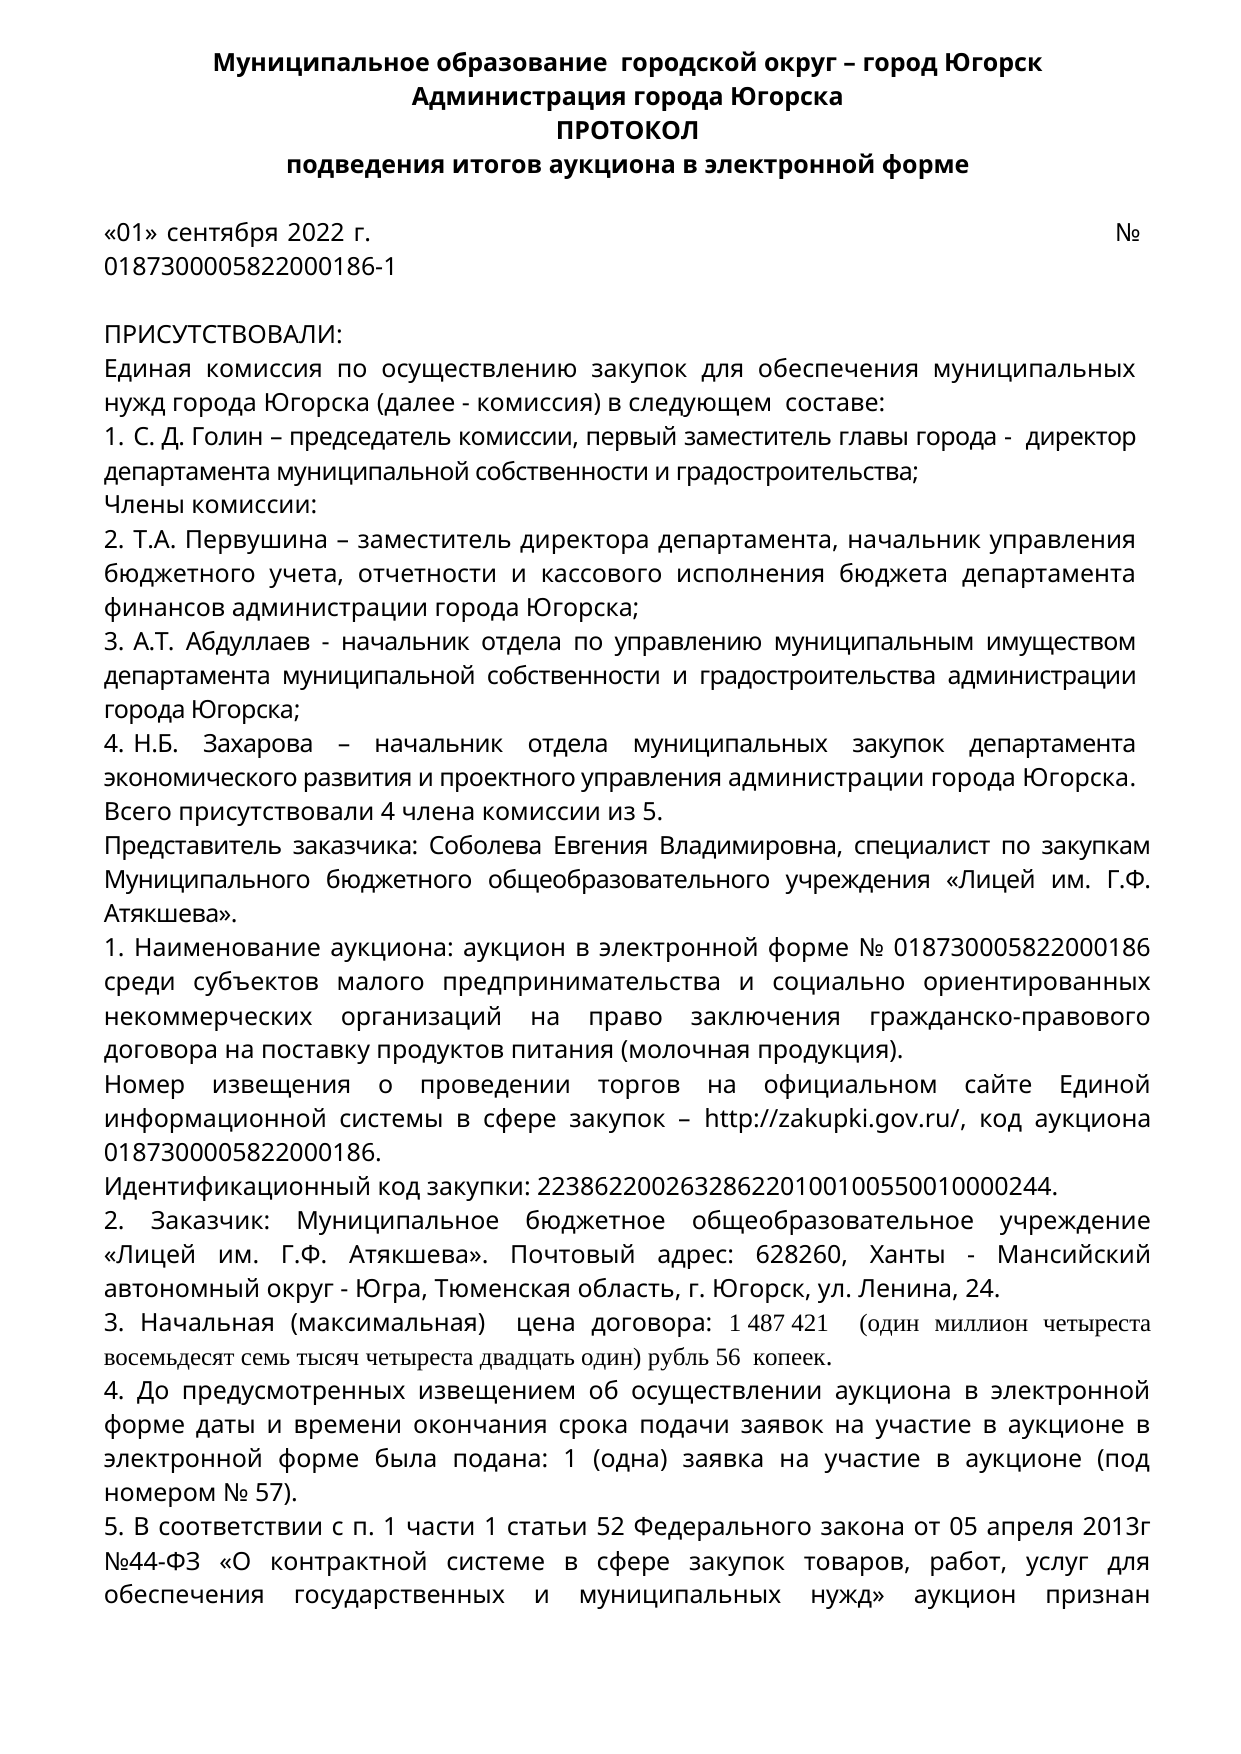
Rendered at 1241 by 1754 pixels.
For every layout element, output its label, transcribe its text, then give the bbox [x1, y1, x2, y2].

text 1. Наименование аукциона: аукцион в электронной форме № 018730005822000186 среди субъектов малого предпринимательства и социально ориентированных некоммерческих организаций на право заключения гражданско-правового договора на поставку продуктов питания (молочная продукция). [103, 930, 1152, 1066]
list Т.А. Первушина – заместитель директора департамента, начальник управления бюджетного учета, отчетности и кассового исполнения бюджета департамента финансов администрации города Югорска; [103, 521, 1137, 623]
text 4. До предусмотренных извещением об осуществлении аукциона в электронной форме даты и времени окончания срока подачи заявок на участие в аукционе в электронной форме была подана: 1 (одна) заявка на участие в аукционе (под номером № 57). [103, 1373, 1152, 1509]
text Муниципальное образование городской округ – город Югорск [103, 44, 1152, 78]
text Представитель заказчика: Соболева Евгения Владимировна, специалист по закупкам Муниципального бюджетного общеобразовательного учреждения «Лицей им. Г.Ф. Атякшева». [103, 828, 1152, 930]
text Единая комиссия по осуществлению закупок для обеспечения муниципальных нужд города Югорска (далее - комиссия) в следующем составе: [103, 351, 1137, 419]
text подведения итогов аукциона в электронной форме [103, 147, 1152, 181]
text ПРОТОКОЛ [103, 112, 1152, 147]
text Идентификационный код закупки: 223862200263286220100100550010000244. [103, 1168, 1152, 1202]
text 2. Заказчик: Муниципальное бюджетное общеобразовательное учреждение «Лицей им. Г.Ф. Атякшева». Почтовый адрес: 628260, Ханты - Мансийский автономный округ - Югра, Тюменская область, г. Югорск, ул. Ленина, 24. [103, 1202, 1152, 1305]
list А.Т. Абдуллаев - начальник отдела по управлению муниципальным имуществом департамента муниципальной собственности и градостроительства администрации города Югорска; [103, 623, 1137, 726]
list Всего присутствовали 4 члена комиссии из 5. [103, 794, 1137, 828]
list Члены комиссии: [103, 487, 1152, 521]
text Номер извещения о проведении торгов на официальном сайте Единой информационной системы в сфере закупок – http://zakupki.gov.ru/, код аукциона 0187300005822000186. [103, 1066, 1152, 1168]
text Администрация города Югорска [103, 78, 1152, 112]
list Н.Б. Захарова – начальник отдела муниципальных закупок департамента экономического развития и проектного управления администрации города Югорска. [103, 726, 1137, 794]
text ПРИСУТСТВОВАЛИ: [103, 317, 1152, 351]
text 3. Начальная (максимальная) цена договора: 1 487 421 (один миллион четыреста восемьдесят семь тысяч четыреста двадцать один) рубль 56 копеек. [103, 1305, 1152, 1373]
text «01» сентября 2022 г. № 0187300005822000186-1 [103, 215, 1152, 283]
list С. Д. Голин – председатель комиссии, первый заместитель главы города - директор департамента муниципальной собственности и градостроительства; [103, 419, 1137, 487]
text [103, 1509, 1152, 1611]
